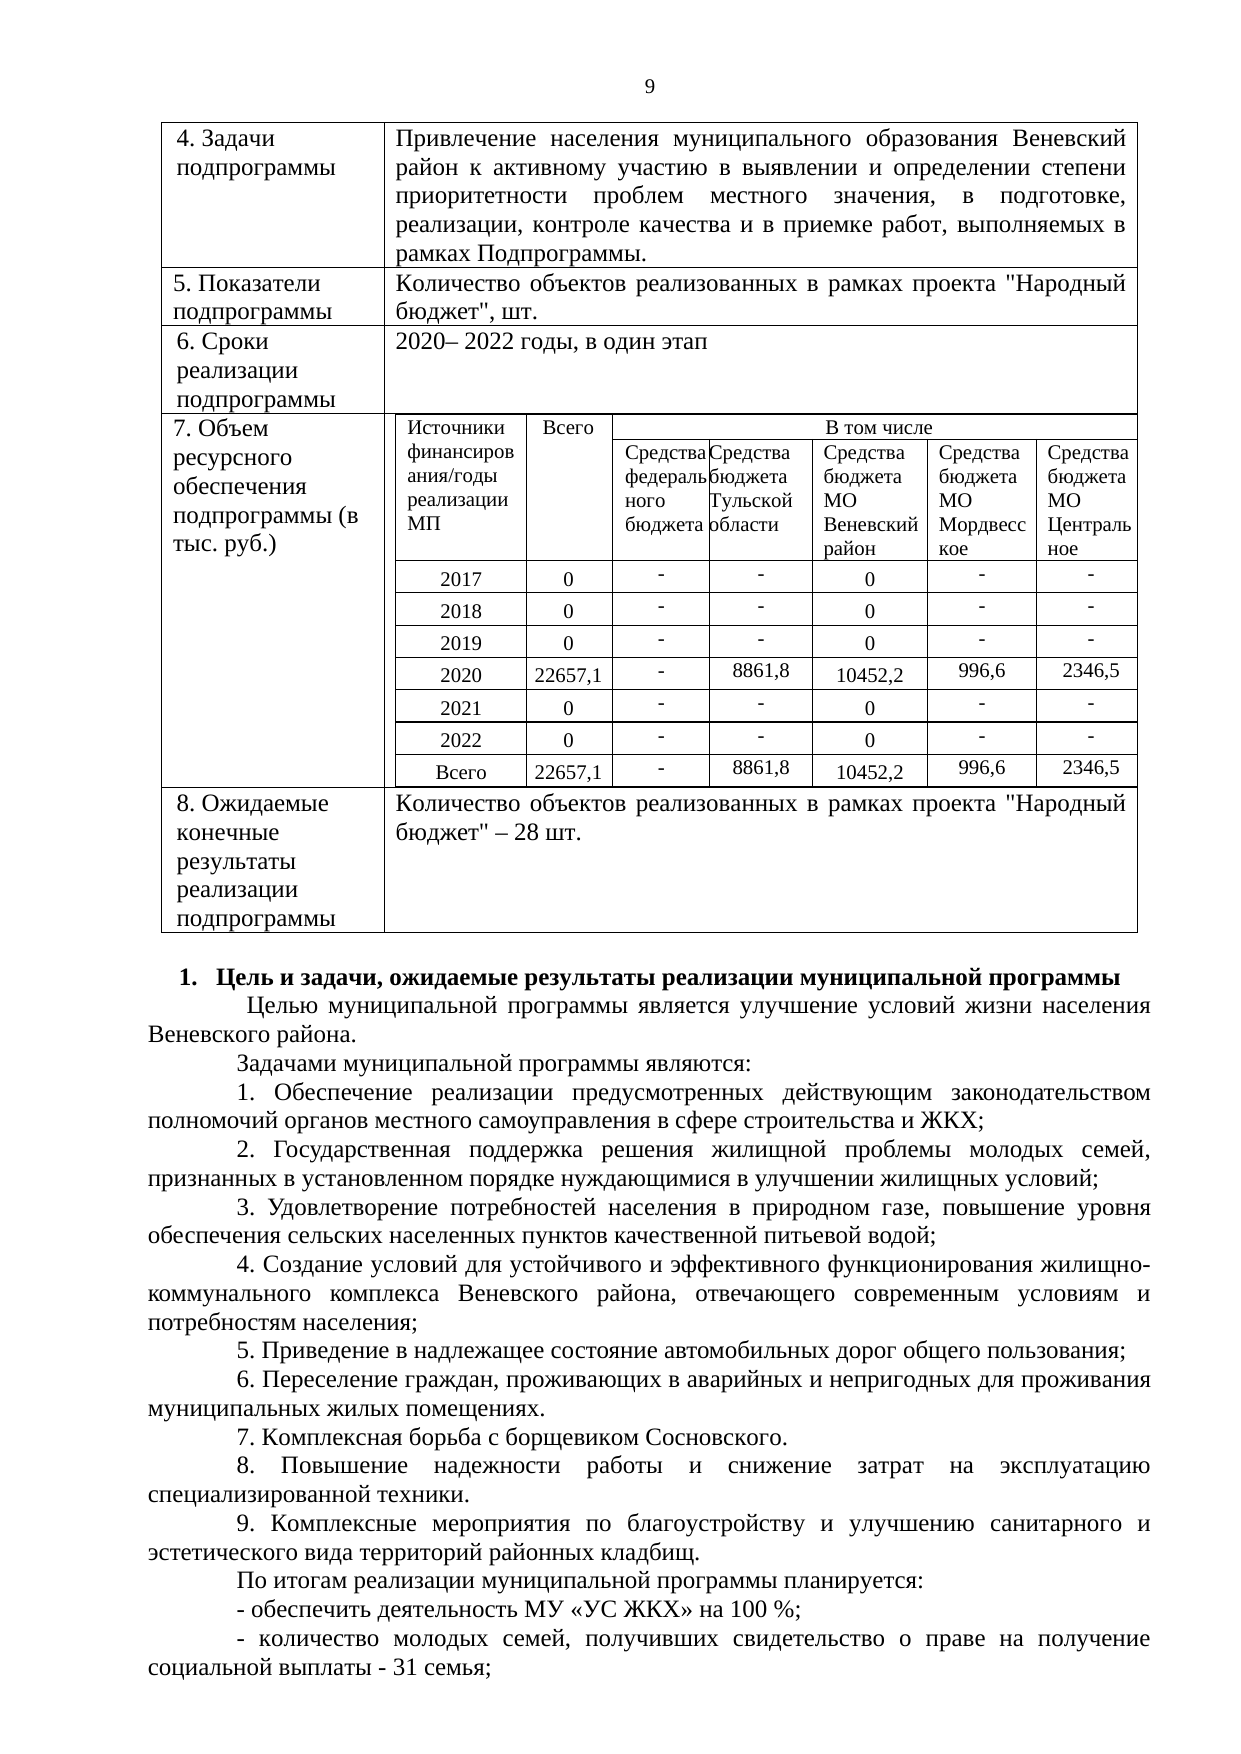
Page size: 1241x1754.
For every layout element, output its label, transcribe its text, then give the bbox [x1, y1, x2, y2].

list Задачами муниципальной программы являются: [148, 1048, 1152, 1077]
table_cell [1037, 593, 1137, 625]
table_cell 2020– 2022 годы, в один этап [385, 326, 1137, 412]
table_cell [613, 690, 709, 721]
table_cell [385, 414, 395, 787]
table_cell [928, 593, 1036, 625]
table_cell [813, 561, 927, 592]
table_cell 5. Показатели подпрограммы [162, 268, 384, 325]
table_cell [527, 658, 612, 689]
table_cell [710, 690, 812, 721]
table_cell [527, 593, 612, 625]
table_cell [396, 561, 526, 592]
table_cell [1037, 440, 1137, 560]
table_cell [710, 723, 812, 754]
table_cell [613, 755, 709, 786]
table_cell [1037, 755, 1137, 786]
list По итогам реализации муниципальной программы планируется: [148, 1566, 1152, 1594]
table_cell [613, 561, 709, 592]
list Целью муниципальной программы является улучшение условий жизни населения Веневского района. [148, 991, 1152, 1048]
table_cell [527, 755, 612, 786]
table_cell [1037, 658, 1137, 689]
table_cell [710, 593, 812, 625]
table_cell [396, 658, 526, 689]
table_cell [1037, 626, 1137, 657]
list 3. Удовлетворение потребностей населения в природном газе, повышение уровня обеспечения сельских населенных пунктов качественной питьевой водой; [148, 1192, 1152, 1249]
table_cell Количество объектов реализованных в рамках проекта "Народный бюджет" – 28 шт. [385, 788, 1137, 932]
table_cell [527, 626, 612, 657]
table_cell [527, 415, 612, 560]
table_cell [1037, 690, 1137, 721]
table_cell [396, 723, 526, 754]
table_cell [613, 440, 709, 560]
list 1. Обеспечение реализации предусмотренных действующим законодательством полномочий органов местного самоуправления в сфере строительства и ЖКХ; [148, 1077, 1152, 1134]
table_cell Количество объектов реализованных в рамках проекта "Народный бюджет", шт. [385, 268, 1137, 325]
list 2. Государственная поддержка решения жилищной проблемы молодых семей, признанных в установленном порядке нуждающимися в улучшении жилищных условий; [148, 1134, 1152, 1192]
list 6. Переселение граждан, проживающих в аварийных и непригодных для проживания муниципальных жилых помещениях. [148, 1364, 1152, 1422]
table_cell [710, 658, 812, 689]
table_cell [396, 626, 526, 657]
table_cell [613, 723, 709, 754]
table_cell [396, 593, 526, 625]
table_cell [710, 440, 812, 560]
text - обеспечить деятельность МУ «УС ЖКХ» на 100 %; [148, 1594, 1152, 1623]
table_cell [813, 658, 927, 689]
table_cell [928, 723, 1036, 754]
table_cell [396, 415, 526, 560]
table_cell 4. Задачи подпрограммы [162, 123, 384, 267]
table_cell [527, 561, 612, 592]
table_cell [1037, 561, 1137, 592]
table_cell [928, 658, 1036, 689]
table_cell [928, 626, 1036, 657]
table_cell [527, 723, 612, 754]
table_cell [813, 690, 927, 721]
table_cell [613, 658, 709, 689]
table_cell [710, 561, 812, 592]
list Цель и задачи, ожидаемые результаты реализации муниципальной программы [148, 962, 1152, 991]
table_cell [613, 415, 1137, 439]
table_cell [527, 690, 612, 721]
table_cell [613, 626, 709, 657]
table_cell 8. Ожидаемые конечные результаты реализации подпрограммы [162, 788, 384, 932]
list 4. Создание условий для устойчивого и эффективного функционирования жилищно-коммунального комплекса Веневского района, отвечающего современным условиям и потребностям населения; [148, 1249, 1152, 1336]
table_cell [813, 755, 927, 786]
table_cell [928, 690, 1036, 721]
table_cell [813, 593, 927, 625]
text - количество молодых семей, получивших свидетельство о праве на получение социальной выплаты - 31 семья; [148, 1623, 1152, 1681]
table_cell 6. Сроки реализации подпрограммы [162, 326, 384, 412]
list 8. Повышение надежности работы и снижение затрат на эксплуатацию специализированной техники. [148, 1451, 1152, 1508]
list 5. Приведение в надлежащее состояние автомобильных дорог общего пользования; [148, 1336, 1152, 1364]
table_cell [613, 593, 709, 625]
table_cell [928, 440, 1036, 560]
table_cell [928, 561, 1036, 592]
table_cell [1037, 723, 1137, 754]
table_cell [396, 755, 526, 786]
table_cell [813, 440, 927, 560]
table_cell Привлечение населения муниципального образования Веневский район к активному участию в выявлении и определении степени приоритетности проблем местного значения, в подготовке, реализации, контроле качества и в приемке работ, выполняемых в рамках Подпрограммы. [385, 123, 1137, 267]
table_cell 7. Объем ресурсного обеспечения подпрограммы (в тыс. руб.) [162, 414, 384, 787]
table_cell [396, 690, 526, 721]
table_cell [813, 723, 927, 754]
list 9. Комплексные мероприятия по благоустройству и улучшению санитарного и эстетического вида территорий районных кладбищ. [148, 1508, 1152, 1566]
table_cell [710, 626, 812, 657]
table_cell [710, 755, 812, 786]
list 7. Комплексная борьба с борщевиком Сосновского. [148, 1422, 1152, 1451]
table_cell [813, 626, 927, 657]
table_cell [928, 755, 1036, 786]
